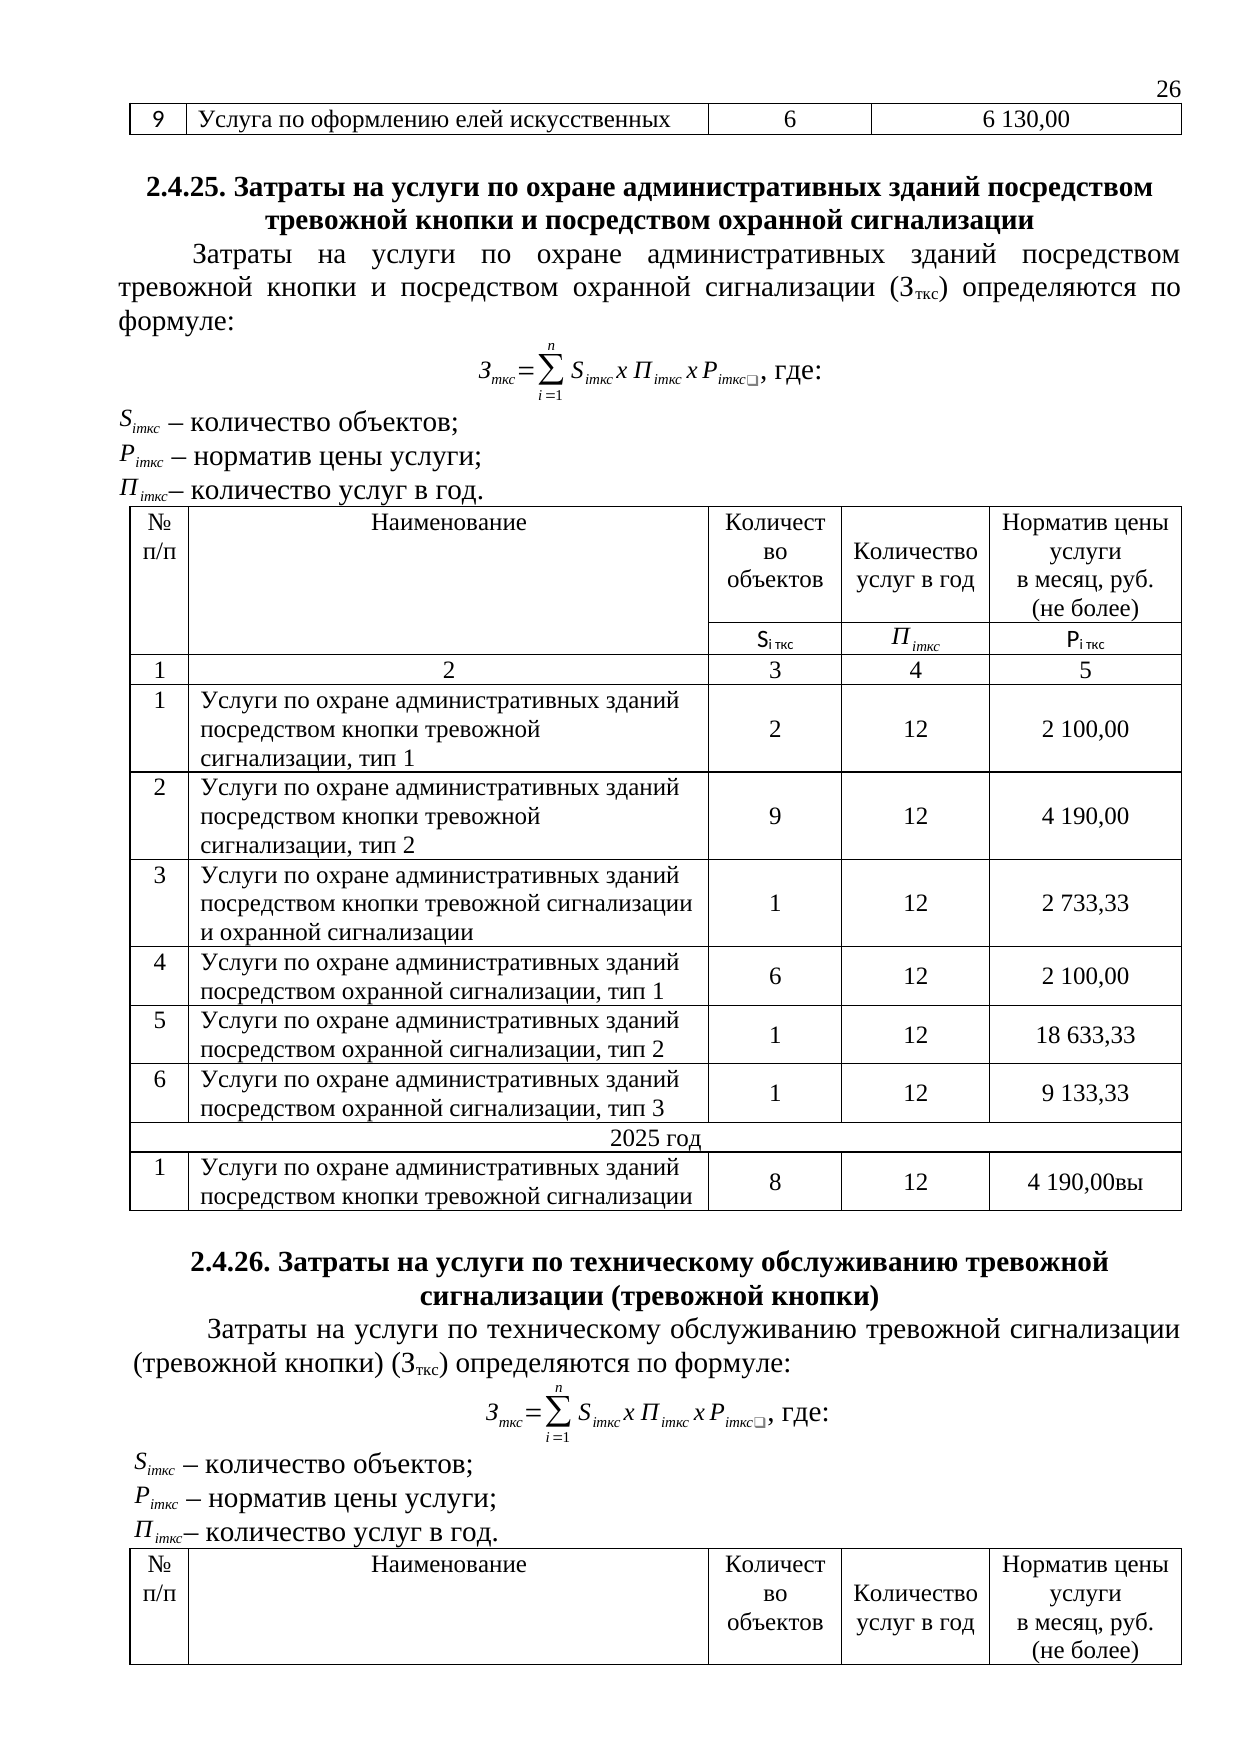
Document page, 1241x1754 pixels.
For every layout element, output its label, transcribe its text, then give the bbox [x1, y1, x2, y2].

text 2.4.26. Затраты на услуги по техническому обслуживанию тревожной сигнализации (тревожной кнопки) [118, 1244, 1181, 1312]
text , где: [118, 336, 1181, 404]
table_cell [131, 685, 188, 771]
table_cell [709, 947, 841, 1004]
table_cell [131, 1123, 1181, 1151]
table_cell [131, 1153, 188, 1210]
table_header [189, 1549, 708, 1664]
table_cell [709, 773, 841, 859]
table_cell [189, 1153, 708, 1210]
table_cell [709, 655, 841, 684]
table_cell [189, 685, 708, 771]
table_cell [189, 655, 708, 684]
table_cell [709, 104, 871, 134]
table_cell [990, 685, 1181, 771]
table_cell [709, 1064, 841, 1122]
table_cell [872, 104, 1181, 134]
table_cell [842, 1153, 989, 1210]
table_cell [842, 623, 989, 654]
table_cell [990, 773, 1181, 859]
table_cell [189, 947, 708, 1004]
text , где: [133, 1379, 1181, 1446]
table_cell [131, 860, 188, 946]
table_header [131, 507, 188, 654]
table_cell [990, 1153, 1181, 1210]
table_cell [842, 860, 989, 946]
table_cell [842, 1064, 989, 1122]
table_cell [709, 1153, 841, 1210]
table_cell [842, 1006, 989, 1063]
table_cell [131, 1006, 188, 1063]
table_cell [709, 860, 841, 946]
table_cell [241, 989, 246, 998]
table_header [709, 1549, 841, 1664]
text – количество услуг в год. [133, 1514, 1181, 1548]
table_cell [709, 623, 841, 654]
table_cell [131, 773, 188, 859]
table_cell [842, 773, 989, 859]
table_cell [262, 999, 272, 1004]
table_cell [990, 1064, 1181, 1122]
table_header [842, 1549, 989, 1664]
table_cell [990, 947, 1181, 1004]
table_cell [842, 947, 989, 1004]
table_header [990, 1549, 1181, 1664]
text – количество услуг в год. [118, 472, 1181, 506]
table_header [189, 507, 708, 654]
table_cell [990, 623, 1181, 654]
text – количество объектов; [118, 404, 1181, 438]
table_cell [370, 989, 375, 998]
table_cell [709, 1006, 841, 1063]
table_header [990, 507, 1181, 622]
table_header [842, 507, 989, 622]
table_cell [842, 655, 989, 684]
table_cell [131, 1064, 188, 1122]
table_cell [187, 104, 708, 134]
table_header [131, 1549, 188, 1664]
text – норматив цены услуги; [133, 1480, 1181, 1514]
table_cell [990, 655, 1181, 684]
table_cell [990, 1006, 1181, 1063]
text Затраты на услуги по охране административных зданий посредством тревожной кнопки и посредством охранной сигнализации (Зткс) определяются по формуле: [118, 236, 1181, 336]
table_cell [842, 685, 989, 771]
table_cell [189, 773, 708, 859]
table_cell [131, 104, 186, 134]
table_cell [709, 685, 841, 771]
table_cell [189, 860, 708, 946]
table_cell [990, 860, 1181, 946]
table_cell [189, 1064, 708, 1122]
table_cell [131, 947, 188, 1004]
text 2.4.25. Затраты на услуги по охране административных зданий посредством тревожной кнопки и посредством охранной сигнализации [118, 169, 1181, 236]
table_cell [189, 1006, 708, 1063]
text – количество объектов; [133, 1446, 1181, 1480]
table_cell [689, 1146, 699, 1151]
text – норматив цены услуги; [118, 438, 1181, 472]
text Затраты на услуги по техническому обслуживанию тревожной сигнализации (тревожной кнопки) (Зткс) определяются по формуле: [133, 1312, 1181, 1379]
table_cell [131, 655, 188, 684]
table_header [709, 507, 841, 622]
